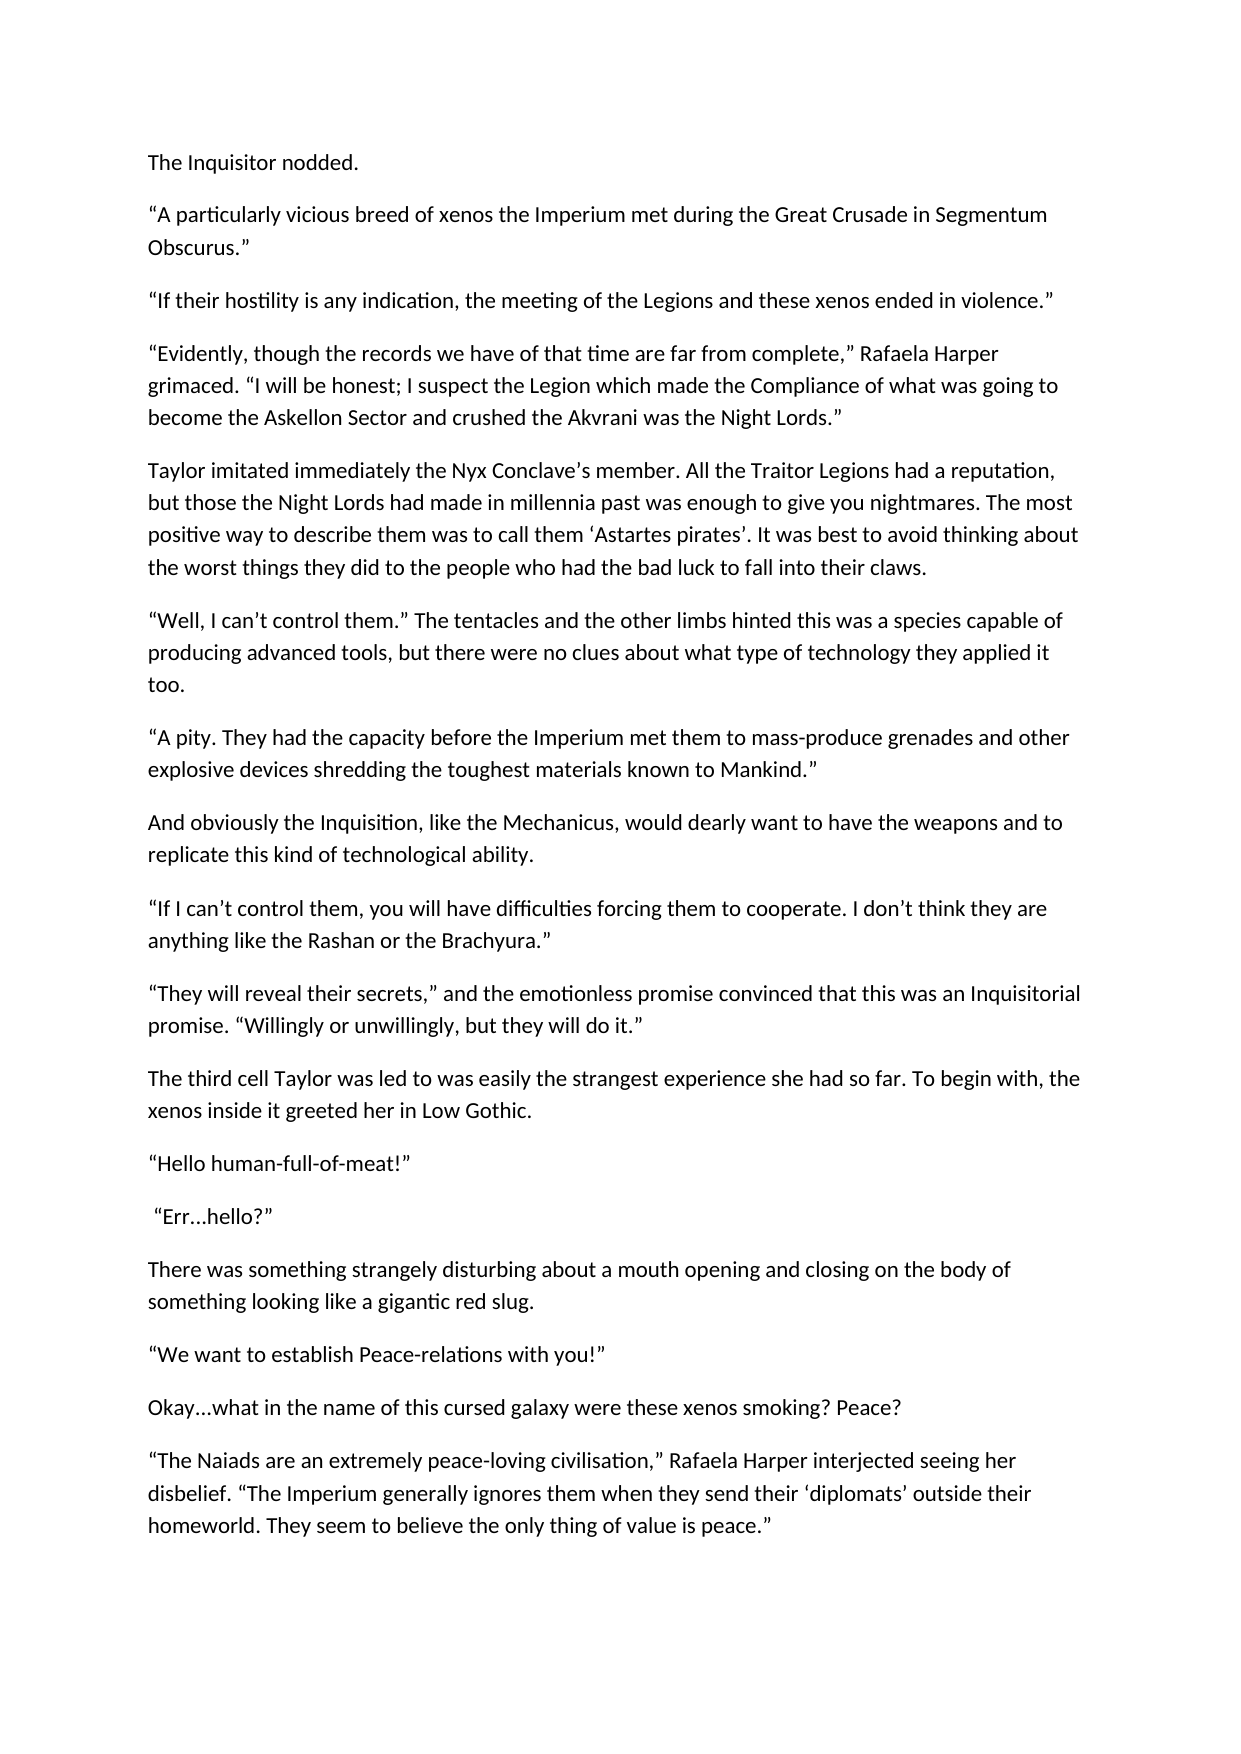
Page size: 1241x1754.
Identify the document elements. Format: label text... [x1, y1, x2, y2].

text “They will reveal their secrets,” and the emotionless promise convinced that this was an Inquisitorial promise. “Willingly or unwillingly, but they will do it.” [148, 979, 1093, 1039]
text And obviously the Inquisition, like the Mechanicus, would dearly want to have the weapons and to replicate this kind of technological ability. [148, 808, 1093, 869]
text “We want to establish Peace-relations with you!” [148, 1341, 1093, 1368]
text “If their hostility is any indication, the meeting of the Legions and these xenos ended in violence.” [148, 286, 1093, 314]
text “A particularly vicious breed of xenos the Imperium met during the Great Crusade in Segmentum Obscurus.” [148, 201, 1093, 261]
text The third cell Taylor was led to was easily the strangest experience she had so far. To begin with, the xenos inside it greeted her in Low Gothic. [148, 1064, 1093, 1124]
text The Inquisitor nodded. [148, 148, 1093, 176]
text There was something strangely disturbing about a mouth opening and closing on the body of something looking like a gigantic red slug. [148, 1255, 1093, 1316]
text “The Naiads are an extremely peace-loving civilisation,” Rafaela Harper interjected seeing her disbelief. “The Imperium generally ignores them when they send their ‘diplomats’ outside their homeworld. They seem to believe the only thing of value is peace.” [148, 1447, 1093, 1539]
text “Evidently, though the records we have of that time are far from complete,” Rafaela Harper grimaced. “I will be honest; I suspect the Legion which made the Compliance of what was going to become the Askellon Sector and crushed the Akvrani was the Night Lords.” [148, 339, 1093, 431]
text “Hello human-full-of-meat!” [148, 1149, 1093, 1177]
text “If I can’t control them, you will have difficulties forcing them to cooperate. I don’t think they are anything like the Rashan or the Brachyura.” [148, 894, 1093, 954]
text “Err...hello?” [148, 1202, 1093, 1230]
text “A pity. They had the capacity before the Imperium met them to mass-produce grenades and other explosive devices shredding the toughest materials known to Mankind.” [148, 723, 1093, 783]
text Taylor imitated immediately the Nyx Conclave’s member. All the Traitor Legions had a reputation, but those the Night Lords had made in millennia past was enough to give you nightmares. The most positive way to describe them was to call them ‘Astartes pirates’. It was best to avoid thinking about the worst things they did to the people who had the bad luck to fall into their claws. [148, 456, 1093, 581]
text Okay...what in the name of this cursed galaxy were these xenos smoking? Peace? [148, 1393, 1093, 1422]
text “Well, I can’t control them.” The tentacles and the other limbs hinted this was a species capable of producing advanced tools, but there were no clues about what type of technology they applied it too. [148, 606, 1093, 698]
